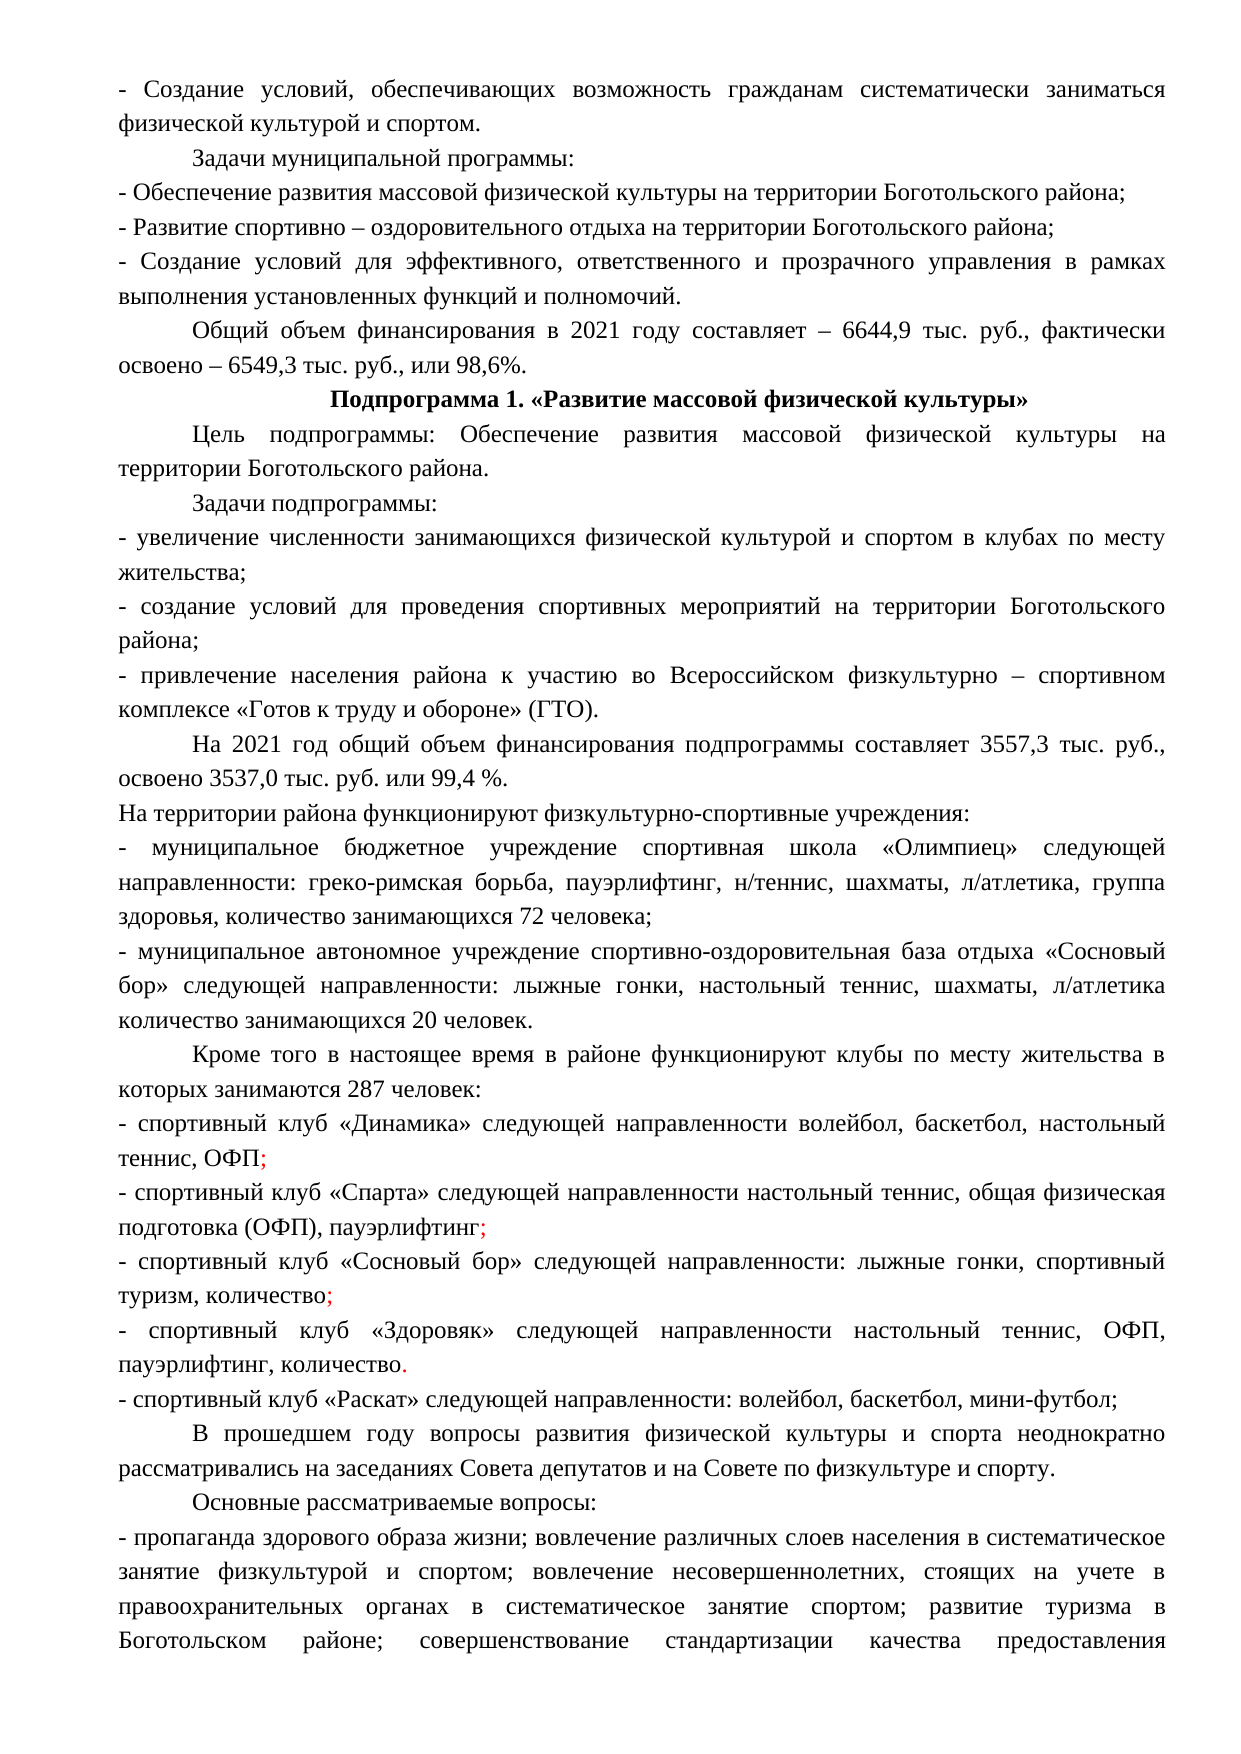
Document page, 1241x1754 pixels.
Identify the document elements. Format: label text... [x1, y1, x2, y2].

text - Создание условий для эффективного, ответственного и прозрачного управления в рамках выполнения установленных функций и полномочий. [118, 246, 1167, 309]
text На территории района функционируют физкультурно-спортивные учреждения: [118, 798, 1167, 827]
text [118, 1522, 1167, 1654]
text На 2021 год общий объем финансирования подпрограммы составляет 3557,3 тыс. руб., освоено 3537,0 тыс. руб. или 99,4 %. [118, 729, 1167, 792]
text Основные рассматриваемые вопросы: [118, 1487, 1167, 1516]
text Цель подпрограммы: Обеспечение развития массовой физической культуры на территории Боготольского района. [118, 419, 1167, 482]
text - муниципальное автономное учреждение спортивно-оздоровительная база отдыха «Сосновый бор» следующей направленности: лыжные гонки, настольный теннис, шахматы, л/атлетика количество занимающихся 20 человек. [118, 936, 1167, 1033]
text - спортивный клуб «Динамика» следующей направленности волейбол, баскетбол, настольный теннис, ОФП; [118, 1108, 1167, 1171]
text - спортивный клуб «Здоровяк» следующей направленности настольный теннис, ОФП, пауэрлифтинг, количество. [118, 1315, 1167, 1378]
text - спортивный клуб «Раскат» следующей направленности: волейбол, баскетбол, мини-футбол; [118, 1384, 1167, 1413]
text - муниципальное бюджетное учреждение спортивная школа «Олимпиец» следующей направленности: греко-римская борьба, пауэрлифтинг, н/теннис, шахматы, л/атлетика, группа здоровья, количество занимающихся 72 человека; [118, 832, 1167, 930]
text Общий объем финансирования в 2021 году составляет – 6644,9 тыс. руб., фактически освоено – 6549,3 тыс. руб., или 98,6%. [118, 315, 1167, 378]
text Задачи муниципальной программы: [192, 143, 1167, 172]
text Подпрограмма 1. «Развитие массовой физической культуры» [118, 384, 1167, 413]
text - увеличение численности занимающихся физической культурой и спортом в клубах по месту жительства; [118, 522, 1167, 585]
text - спортивный клуб «Сосновый бор» следующей направленности: лыжные гонки, спортивный туризм, количество; [118, 1246, 1167, 1309]
text Кроме того в настоящее время в районе функционируют клубы по месту жительства в которых занимаются 287 человек: [118, 1039, 1167, 1102]
text - создание условий для проведения спортивных мероприятий на территории Боготольского района; [118, 591, 1167, 654]
text - привлечение населения района к участию во Всероссийском физкультурно – спортивном комплексе «Готов к труду и обороне» (ГТО). [118, 660, 1167, 723]
text - Создание условий, обеспечивающих возможность гражданам систематически заниматься физической культурой и спортом. [118, 74, 1167, 137]
text В прошедшем году вопросы развития физической культуры и спорта неоднократно рассматривались на заседаниях Совета депутатов и на Совете по физкультуре и спорту. [118, 1418, 1167, 1482]
text Задачи подпрограммы: [118, 488, 1167, 516]
text - Развитие спортивно – оздоровительного отдыха на территории Боготольского района; [118, 212, 1167, 241]
text - Обеспечение развития массовой физической культуры на территории Боготольского района; [118, 177, 1167, 206]
text - спортивный клуб «Спарта» следующей направленности настольный теннис, общая физическая подготовка (ОФП), пауэрлифтинг; [118, 1177, 1167, 1240]
